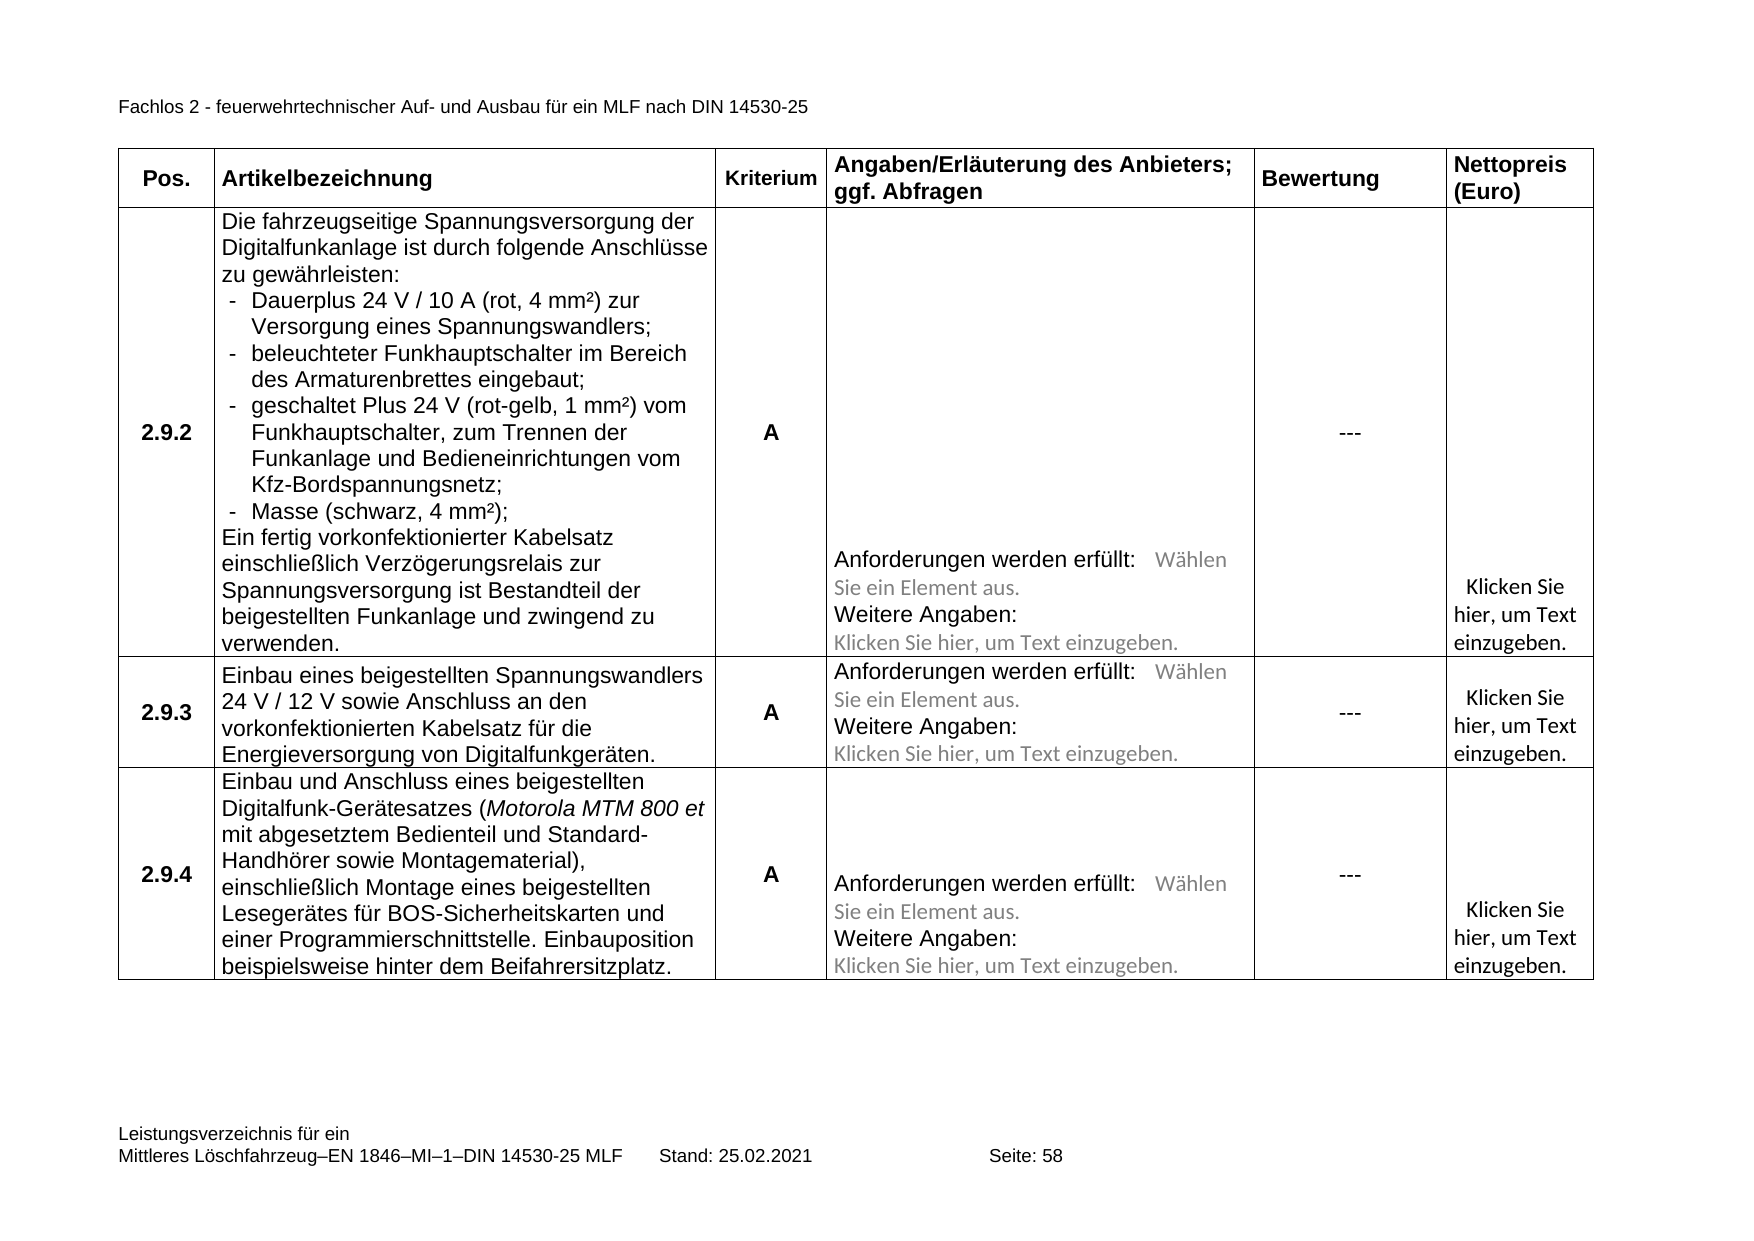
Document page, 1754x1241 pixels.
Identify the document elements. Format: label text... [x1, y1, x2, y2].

table_cell 2.9.3 [119, 657, 214, 767]
table_header Angaben/Erläuterung des Anbieters; ggf. Abfragen [827, 149, 1254, 207]
table_cell [1447, 768, 1593, 979]
table_cell Einbau eines beigestellten Spannungswandlers 24 V / 12 V sowie Anschluss an den vorkonfektionierten Kabelsatz für die Energieversorgung von Digitalfunkgeräten. [215, 657, 715, 767]
table_header Pos. [119, 149, 214, 207]
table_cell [827, 768, 1254, 979]
table_cell [1447, 208, 1593, 656]
table_cell A [716, 208, 826, 656]
table_cell A [716, 768, 826, 979]
table_cell Anforderungen werden erfüllt: Weitere Angaben: [827, 657, 1254, 767]
table_cell --- [1255, 768, 1446, 979]
table_cell [1447, 657, 1593, 767]
table_header Bewertung [1255, 149, 1446, 207]
table_cell A [716, 657, 826, 767]
table_header Kriterium [716, 149, 826, 207]
table_cell Einbau und Anschluss eines beigestellten Digitalfunk-Gerätesatzes (Motorola MTM 800 et mit abgesetztem Bedienteil und Standard-Handhörer sowie Montagematerial), einschließlich Montage eines beigestellten Lesegerätes für BOS-Sicherheitskarten und einer Programmierschnittstelle. Einbauposition beispielsweise hinter dem Beifahrersitzplatz. [215, 768, 715, 979]
table_header Artikelbezeichnung [215, 149, 715, 207]
table_cell Die fahrzeugseitige Spannungsversorgung der Digitalfunkanlage ist durch folgende Anschlüsse zu gewährleisten: Dauerplus 24 V / 10 A (rot, 4 mm²) zur Versorgung eines Spannungswandlers; beleuchteter Funkhauptschalter im Bereich des Armaturenbrettes eingebaut; geschaltet Plus 24 V (rot-gelb, 1 mm²) vom Funkhauptschalter, zum Trennen der Funkanlage und Bedieneinrichtungen vom Kfz-Bordspannungsnetz; Masse (schwarz, 4 mm²); Ein fertig vorkonfektionierter Kabelsatz einschließlich Verzögerungsrelais zur Spannungsversorgung ist Bestandteil der beigestellten Funkanlage und zwingend zu verwenden. [215, 208, 715, 656]
table_cell --- [1255, 657, 1446, 767]
table_cell 2.9.4 [119, 768, 214, 979]
table_header Nettopreis (Euro) [1447, 149, 1593, 207]
table_cell --- [1255, 208, 1446, 656]
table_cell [827, 208, 1254, 656]
table_cell 2.9.2 [119, 208, 214, 656]
